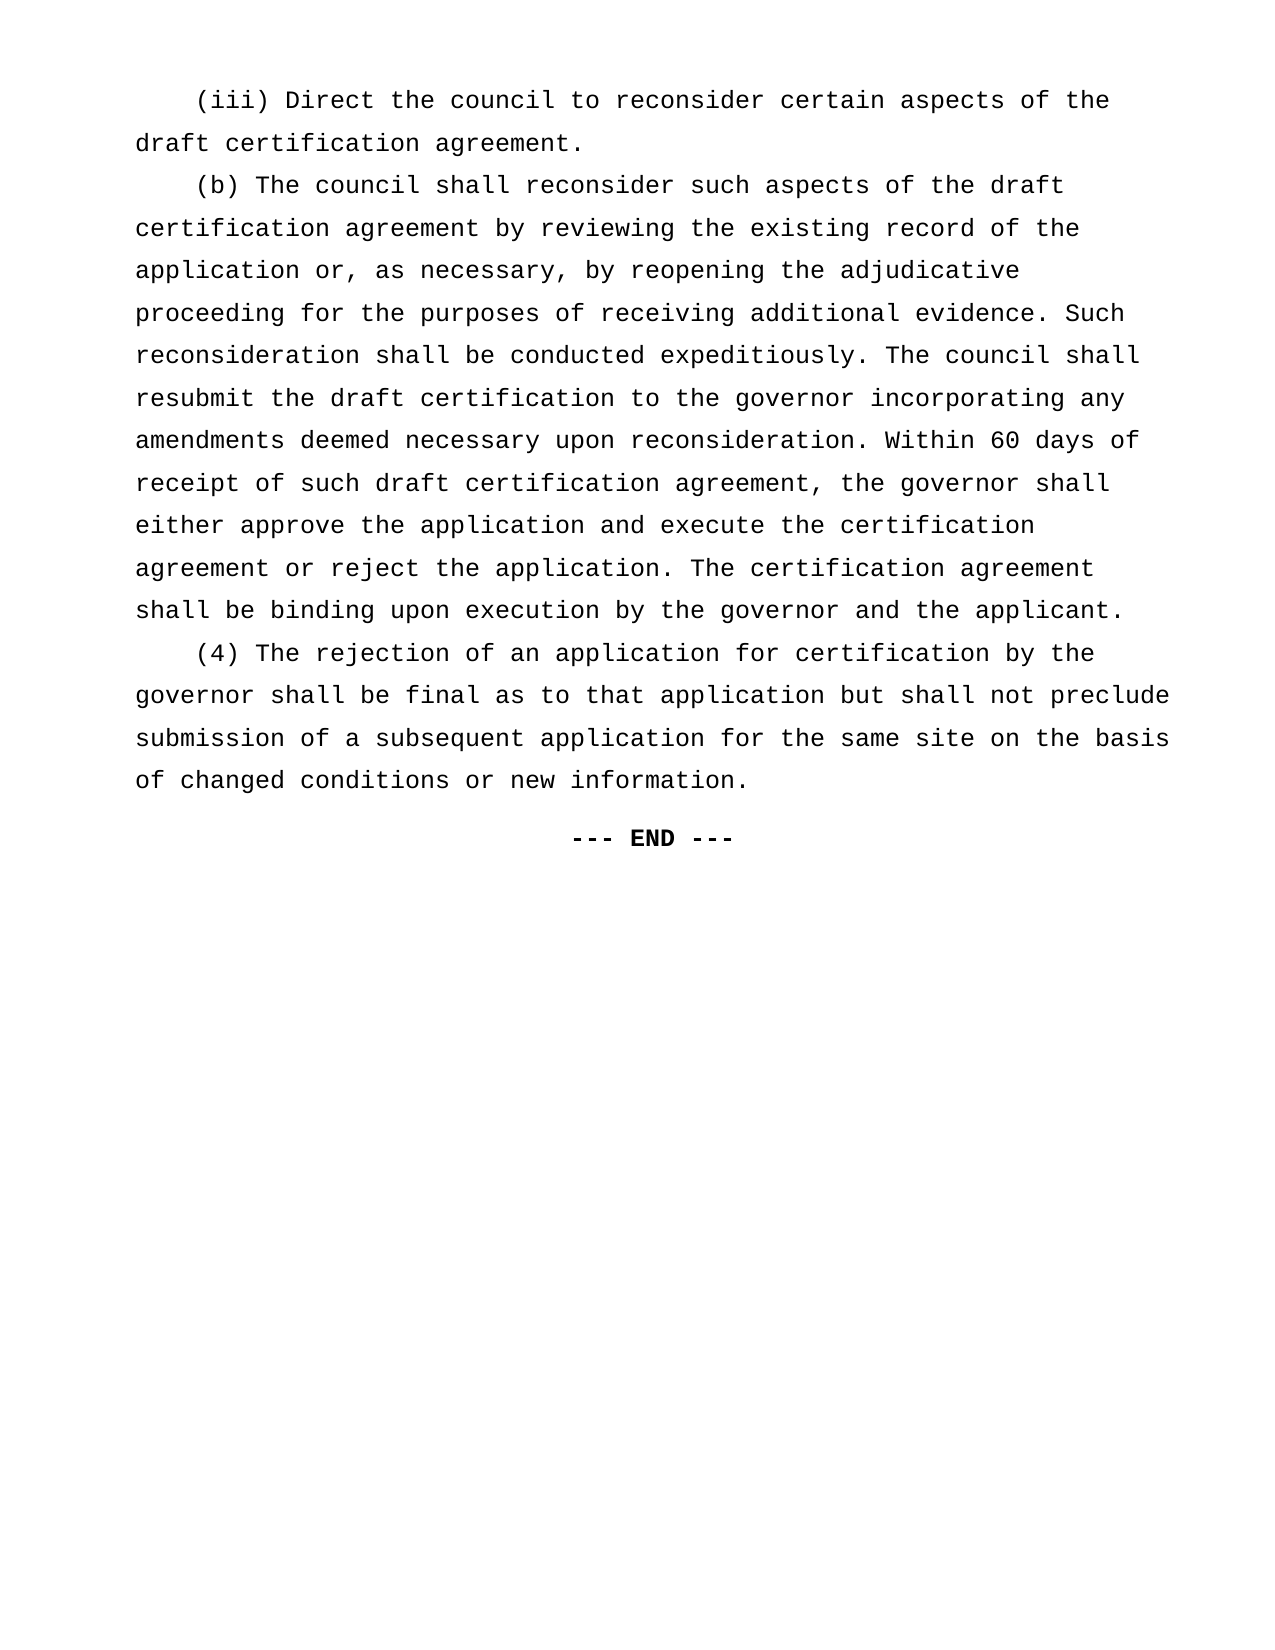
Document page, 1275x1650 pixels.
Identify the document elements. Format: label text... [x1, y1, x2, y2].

text (4) The rejection of an application for certification by the governor shall be final as to that application but shall not preclude submission of a subsequent application for the same site on the basis of changed conditions or new information. [135, 627, 1170, 797]
text (b) The council shall reconsider such aspects of the draft certification agreement by reviewing the existing record of the application or, as necessary, by reopening the adjudicative proceeding for the purposes of receiving additional evidence. Such reconsideration shall be conducted expeditiously. The council shall resubmit the draft certification to the governor incorporating any amendments deemed necessary upon reconsideration. Within 60 days of receipt of such draft certification agreement, the governor shall either approve the application and execute the certification agreement or reject the application. The certification agreement shall be binding upon execution by the governor and the applicant. [135, 160, 1170, 627]
text --- END --- [135, 826, 1170, 854]
text (iii) Direct the council to reconsider certain aspects of the draft certification agreement. [135, 75, 1170, 160]
